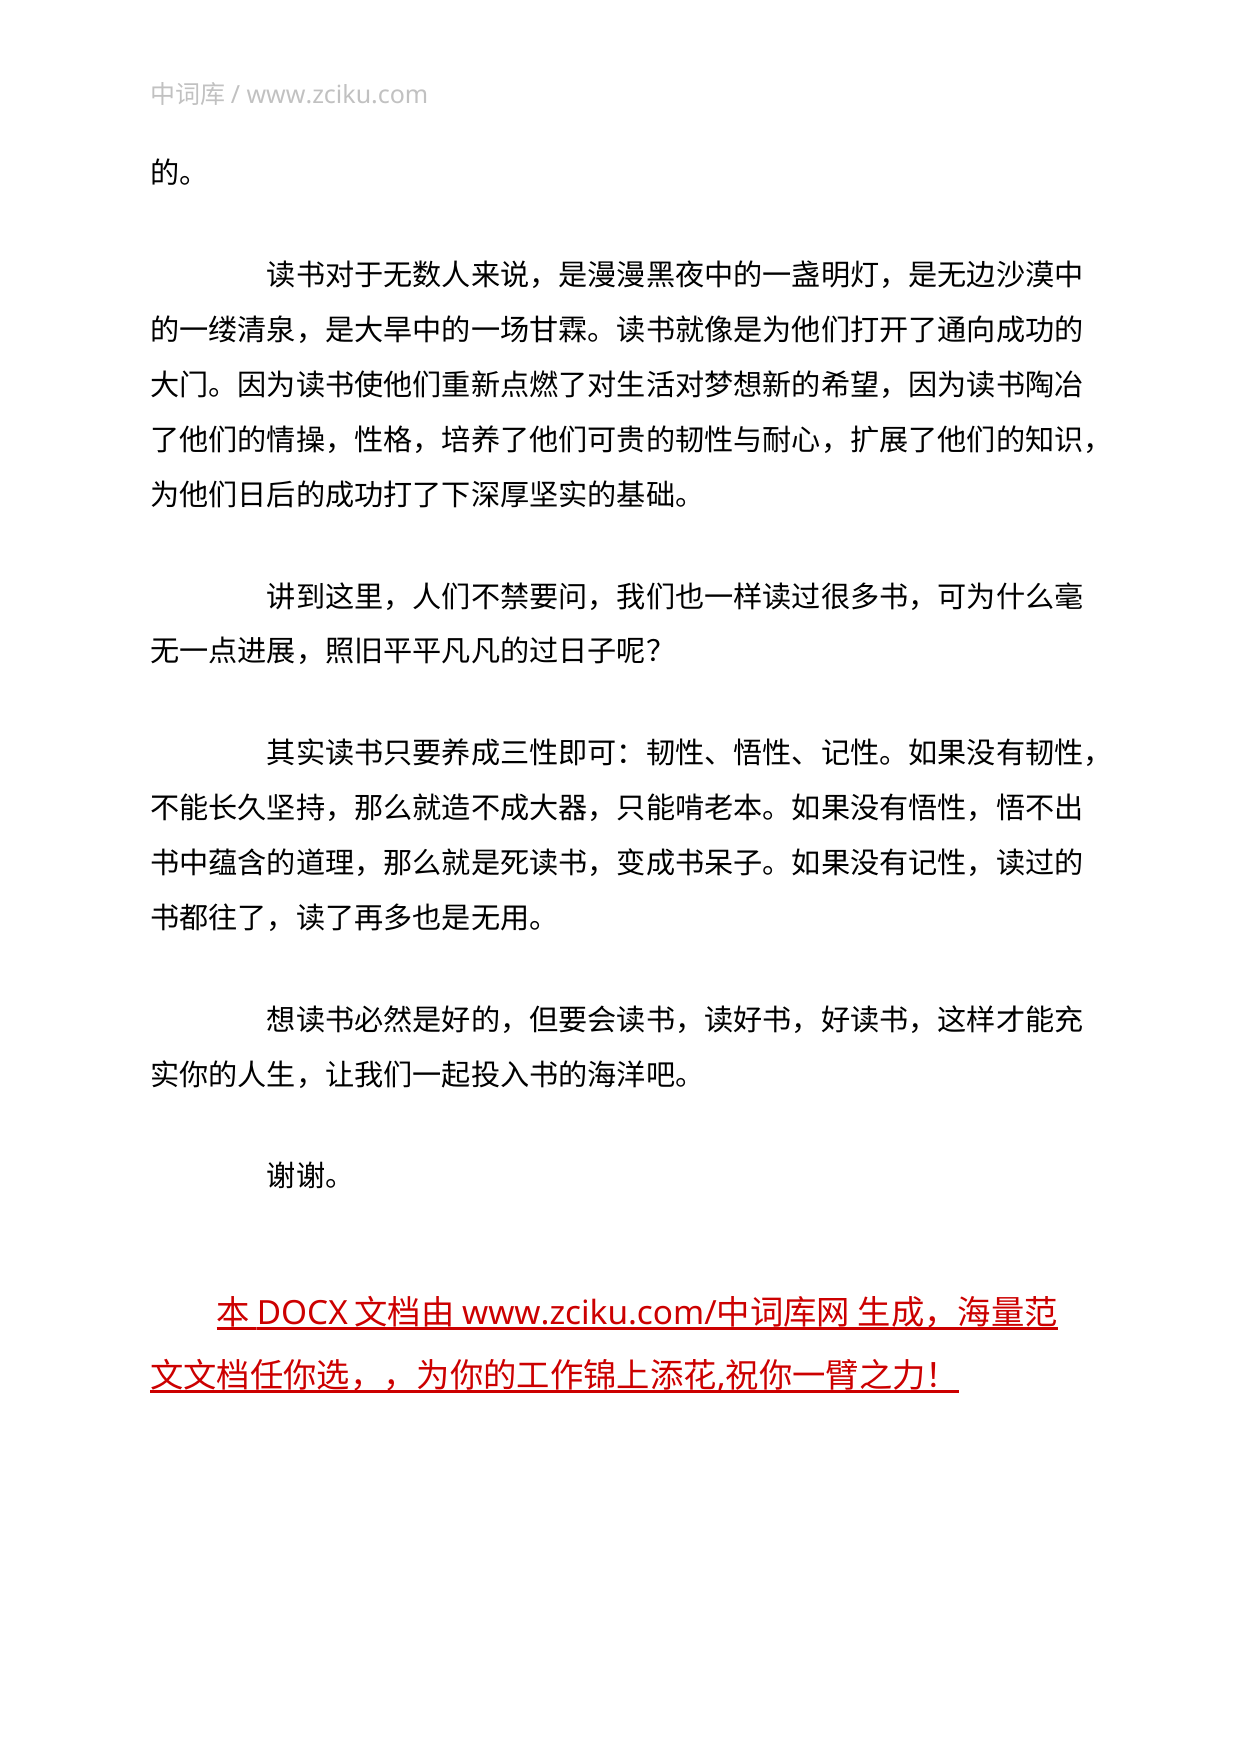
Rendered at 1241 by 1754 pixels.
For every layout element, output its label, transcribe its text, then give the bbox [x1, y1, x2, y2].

text 想读书必然是好的，但要会读书，读好书，好读书，这样才能充实你的人生，让我们一起投入书的海洋吧。 [150, 996, 1090, 1093]
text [150, 150, 1090, 192]
text 讲到这里，人们不禁要问，我们也一样读过很多书，可为什么毫无一点进展，照旧平平凡凡的过日子呢？ [150, 573, 1090, 670]
text 本DOCX文档由 www.zciku.com/中词库网 生成，海量范文文档任你选，，为你的工作锦上添花,祝你一臂之力！ [150, 1286, 1090, 1397]
text 谢谢。 [150, 1153, 1090, 1195]
text 读书对于无数人来说，是漫漫黑夜中的一盏明灯，是无边沙漠中的一缕清泉，是大旱中的一场甘霖。读书就像是为他们打开了通向成功的大门。因为读书使他们重新点燃了对生活对梦想新的希望，因为读书陶冶了他们的情操，性格，培养了他们可贵的韧性与耐心，扩展了他们的知识，为他们日后的成功打了下深厚坚实的基础。 [150, 252, 1090, 514]
text 其实读书只要养成三性即可：韧性、悟性、记性。如果没有韧性，不能长久坚持，那么就造不成大器，只能啃老本。如果没有悟性，悟不出书中蕴含的道理，那么就是死读书，变成书呆子。如果没有记性，读过的书都往了，读了再多也是无用。 [150, 730, 1090, 937]
